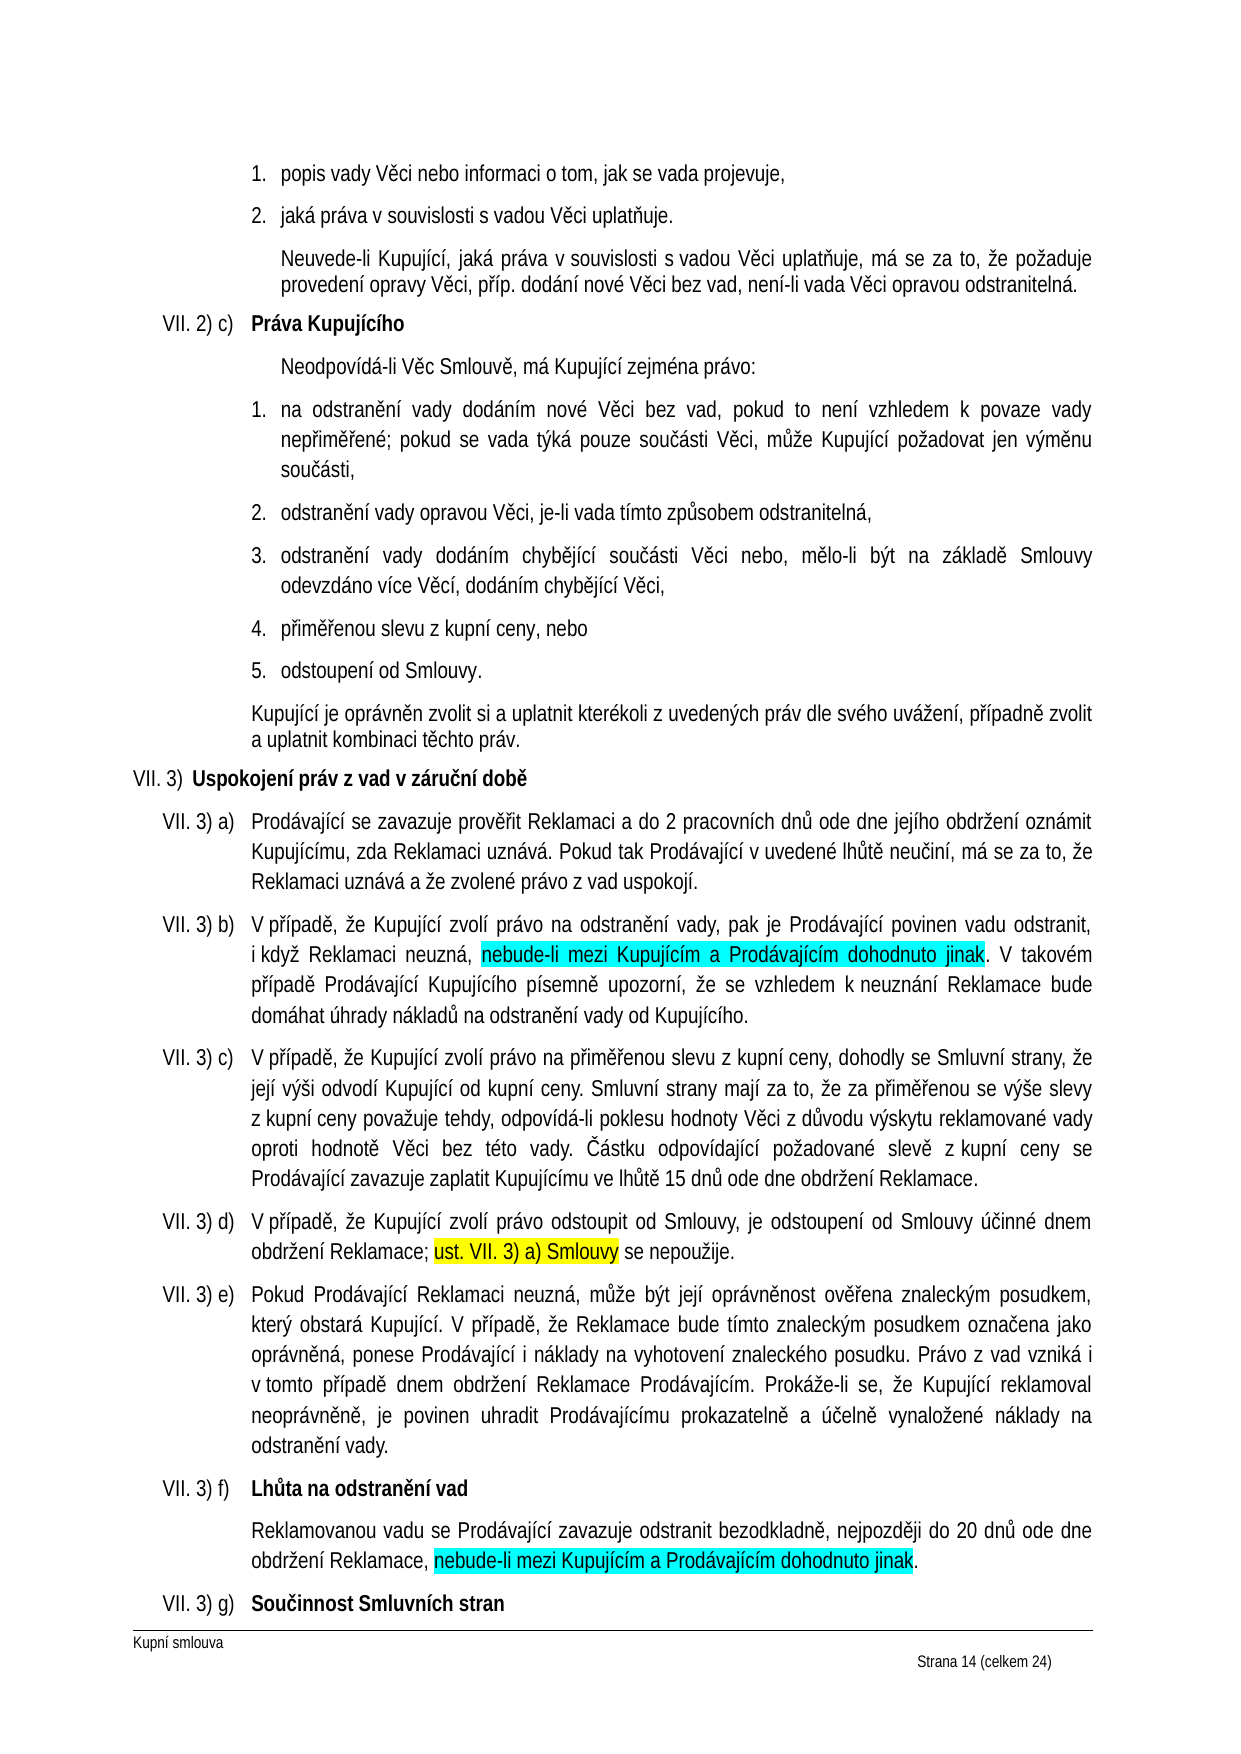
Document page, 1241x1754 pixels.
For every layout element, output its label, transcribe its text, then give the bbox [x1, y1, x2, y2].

list Reklamovanou vadu se Prodávající zavazuje odstranit bezodkladně, nejpozději do 20 dnů ode dne obdržení Reklamace, nebude-li mezi Kupujícím a Prodávajícím dohodnuto jinak. [251, 1517, 1093, 1574]
text V případě, že Kupující zvolí právo na přiměřenou slevu z kupní ceny, dohodly se Smluvní strany, že její výši odvodí Kupující od kupní ceny. Smluvní strany mají za to, že za přiměřenou se výše slevy z kupní ceny považuje tehdy, odpovídá-li poklesu hodnoty Věci z důvodu výskytu reklamované vady oproti hodnotě Věci bez této vady. Částku odpovídající požadované slevě z kupní ceny se Prodávající zavazuje zaplatit Kupujícímu ve lhůtě 15 dnů ode dne obdržení Reklamace. [162, 1044, 1093, 1191]
text odstranění vady opravou Věci, je-li vada tímto způsobem odstranitelná, [251, 499, 1093, 525]
text odstranění vady dodáním chybějící součásti Věci nebo, mělo-li být na základě Smlouvy odevzdáno více Věcí, dodáním chybějící Věci, [251, 542, 1093, 598]
text Práva Kupujícího [162, 310, 1093, 337]
text odstoupení od Smlouvy. [251, 657, 1093, 683]
text jaká práva v souvislosti s vadou Věci uplatňuje. [251, 202, 1093, 229]
text Pokud Prodávající Reklamaci neuzná, může být její oprávněnost ověřena znaleckým posudkem, který obstará Kupující. V případě, že Reklamace bude tímto znaleckým posudkem označena jako oprávněná, ponese Prodávající i náklady na vyhotovení znaleckého posudku. Právo z vad vzniká i v tomto případě dnem obdržení Reklamace Prodávajícím. Prokáže-li se, že Kupující reklamoval neoprávněně, je povinen uhradit Prodávajícímu prokazatelně a účelně vynaložené náklady na odstranění vady. [162, 1281, 1093, 1458]
text Uspokojení práv z vad v záruční době [133, 765, 1093, 791]
text V případě, že Kupující zvolí právo odstoupit od Smlouvy, je odstoupení od Smlouvy účinné dnem obdržení Reklamace; ust. VII. 3) a) Smlouvy se nepoužije. [162, 1208, 1093, 1264]
text Lhůta na odstranění vad [162, 1474, 1093, 1501]
text Součinnost Smluvních stran [162, 1590, 1093, 1616]
text přiměřenou slevu z kupní ceny, nebo [251, 614, 1093, 641]
text Prodávající se zavazuje prověřit Reklamaci a do 2 pracovních dnů ode dne jejího obdržení oznámit Kupujícímu, zda Reklamaci uznává. Pokud tak Prodávající v uvedené lhůtě neučiní, má se za to, že Reklamaci uznává a že zvolené právo z vad uspokojí. [162, 808, 1093, 894]
text popis vady Věci nebo informaci o tom, jak se vada projevuje, [251, 160, 1093, 186]
text na odstranění vady dodáním nové Věci bez vad, pokud to není vzhledem k povaze vady nepřiměřené; pokud se vada týká pouze součásti Věci, může Kupující požadovat jen výměnu součásti, [251, 396, 1093, 482]
list Neodpovídá-li Věc Smlouvě, má Kupující zejména právo: [281, 353, 1093, 379]
text Kupující je oprávněn zvolit si a uplatnit kterékoli z uvedených práv dle svého uvážení, případně zvolit a uplatnit kombinaci těchto práv. [251, 700, 1093, 753]
text Neuvede-li Kupující, jaká práva v souvislosti s vadou Věci uplatňuje, má se za to, že požaduje provedení opravy Věci, příp. dodání nové Věci bez vad, není-li vada Věci opravou odstranitelná. [281, 245, 1093, 298]
text V případě, že Kupující zvolí právo na odstranění vady, pak je Prodávající povinen vadu odstranit, i když Reklamaci neuzná, nebude-li mezi Kupujícím a Prodávajícím dohodnuto jinak. V takovém případě Prodávající Kupujícího písemně upozorní, že se vzhledem k neuznání Reklamace bude domáhat úhrady nákladů na odstranění vady od Kupujícího. [162, 911, 1093, 1028]
